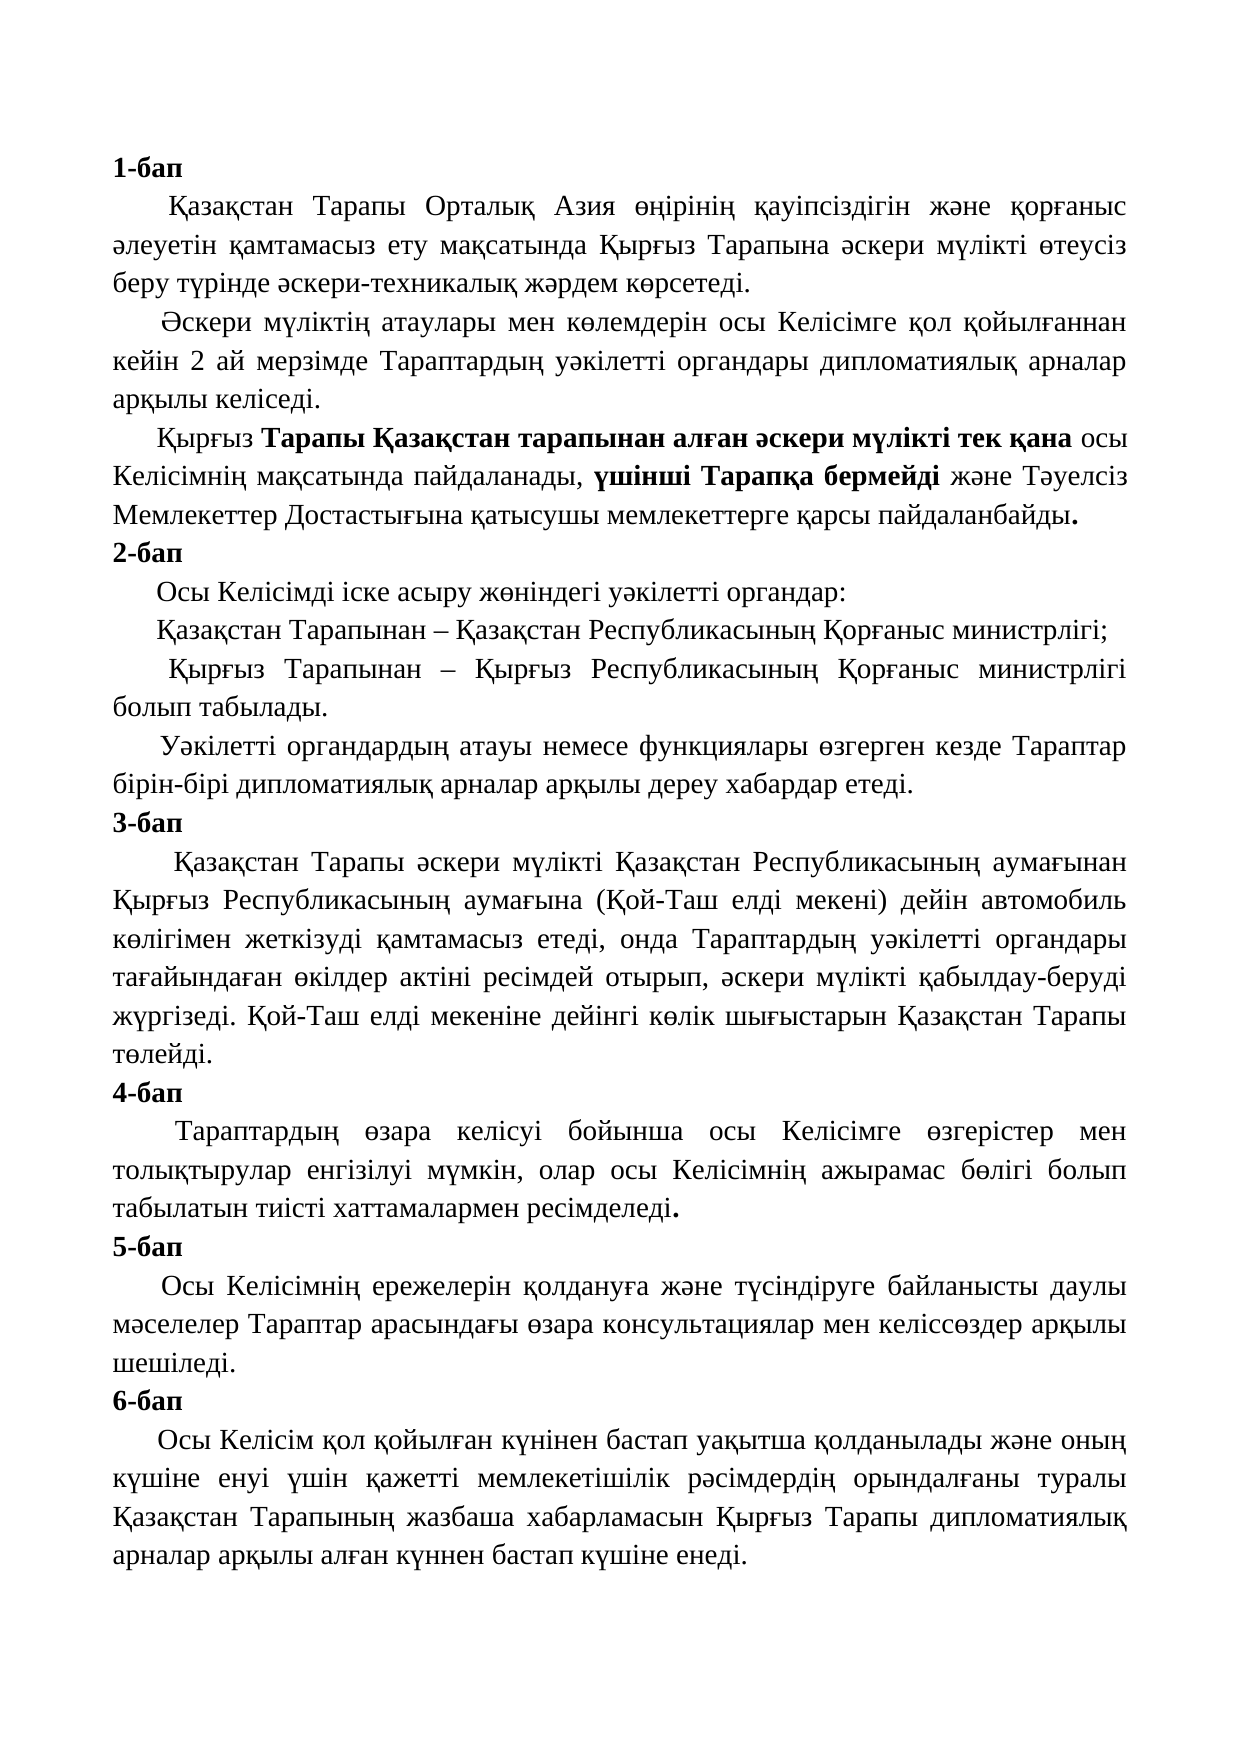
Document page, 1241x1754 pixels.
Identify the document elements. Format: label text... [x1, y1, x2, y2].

text Қазақстан Тарапынан – Қазақстан Республикасының Қорғаныс министрлігі; [112, 612, 1128, 646]
text 1-бап [112, 150, 1128, 183]
text Уәкілетті органдардың атауы немесе функциялары өзгерген кезде Тараптар бірін-бірі дипломатиялық арналар арқылы дереу хабардар етеді. [112, 728, 1128, 800]
text Қырғыз Тарапы Қазақстан тарапынан алған әскери мүлікті тек қана осы Келісімнің мақсатында пайдаланады, үшінші Тарапқа бермейді және Тәуелсіз Мемлекеттер Достастығына қатысушы мемлекеттерге қарсы пайдаланбайды. [112, 420, 1128, 530]
text 5-бап [112, 1229, 1128, 1263]
text Қазақстан Тарапы әскери мүлікті Қазақстан Республикасының аумағынан Қырғыз Республикасының аумағына (Қой-Таш елді мекені) дейін автомобиль көлігімен жеткізуді қамтамасыз етеді, онда Тараптардың уәкілетті органдары тағайындаған өкілдер актіні ресімдей отырып, әскери мүлікті қабылдау-беруді жүргізеді. Қой-Таш елді мекеніне дейінгі көлік шығыстарын Қазақстан Тарапы төлейді. [112, 844, 1128, 1070]
text Осы Келісім қол қойылған күнінен бастап уақытша қолданылады және оның күшіне енуі үшін қажетті мемлекетішілік рәсімдердің орындалғаны туралы Қазақстан Тарапының жазбаша хабарламасын Қырғыз Тарапы дипломатиялық арналар арқылы алған күннен бастап күшіне енеді. [112, 1422, 1128, 1571]
text 4-бап [112, 1075, 1128, 1108]
text Әскери мүліктің атаулары мен көлемдерін осы Келісімге қол қойылғаннан кейін 2 ай мерзімде Тараптардың уәкілетті органдары дипломатиялық арналар арқылы келіседі. [112, 304, 1128, 415]
text Қазақстан Тарапы Орталық Азия өңірінің қауіпсіздігін және қорғаныс әлеуетін қамтамасыз ету мақсатында Қырғыз Тарапына әскери мүлікті өтеусіз беру түрінде әскери-техникалық жәрдем көрсетеді. [112, 188, 1128, 299]
text Осы Келісімнің ережелерін қолдануға және түсіндіруге байланысты даулы мәселелер Тараптар арасындағы өзара консультациялар мен келіссөздер арқылы шешіледі. [112, 1268, 1128, 1378]
text Қырғыз Тарапынан – Қырғыз Республикасының Қорғаныс министрлігі болып табылады. [112, 651, 1128, 723]
text 2-бап [112, 535, 1128, 569]
text Осы Келісімді іске асыру жөніндегі уәкілетті органдар: [112, 574, 1128, 607]
text 3-бап [112, 805, 1128, 839]
text Тараптардың өзара келісуі бойынша осы Келісімге өзгерістер мен толықтырулар енгізілуі мүмкін, олар осы Келісімнің ажырамас бөлігі болып табылатын тиісті хаттамалармен ресімделеді. [112, 1113, 1128, 1224]
text 6-бап [112, 1383, 1128, 1417]
